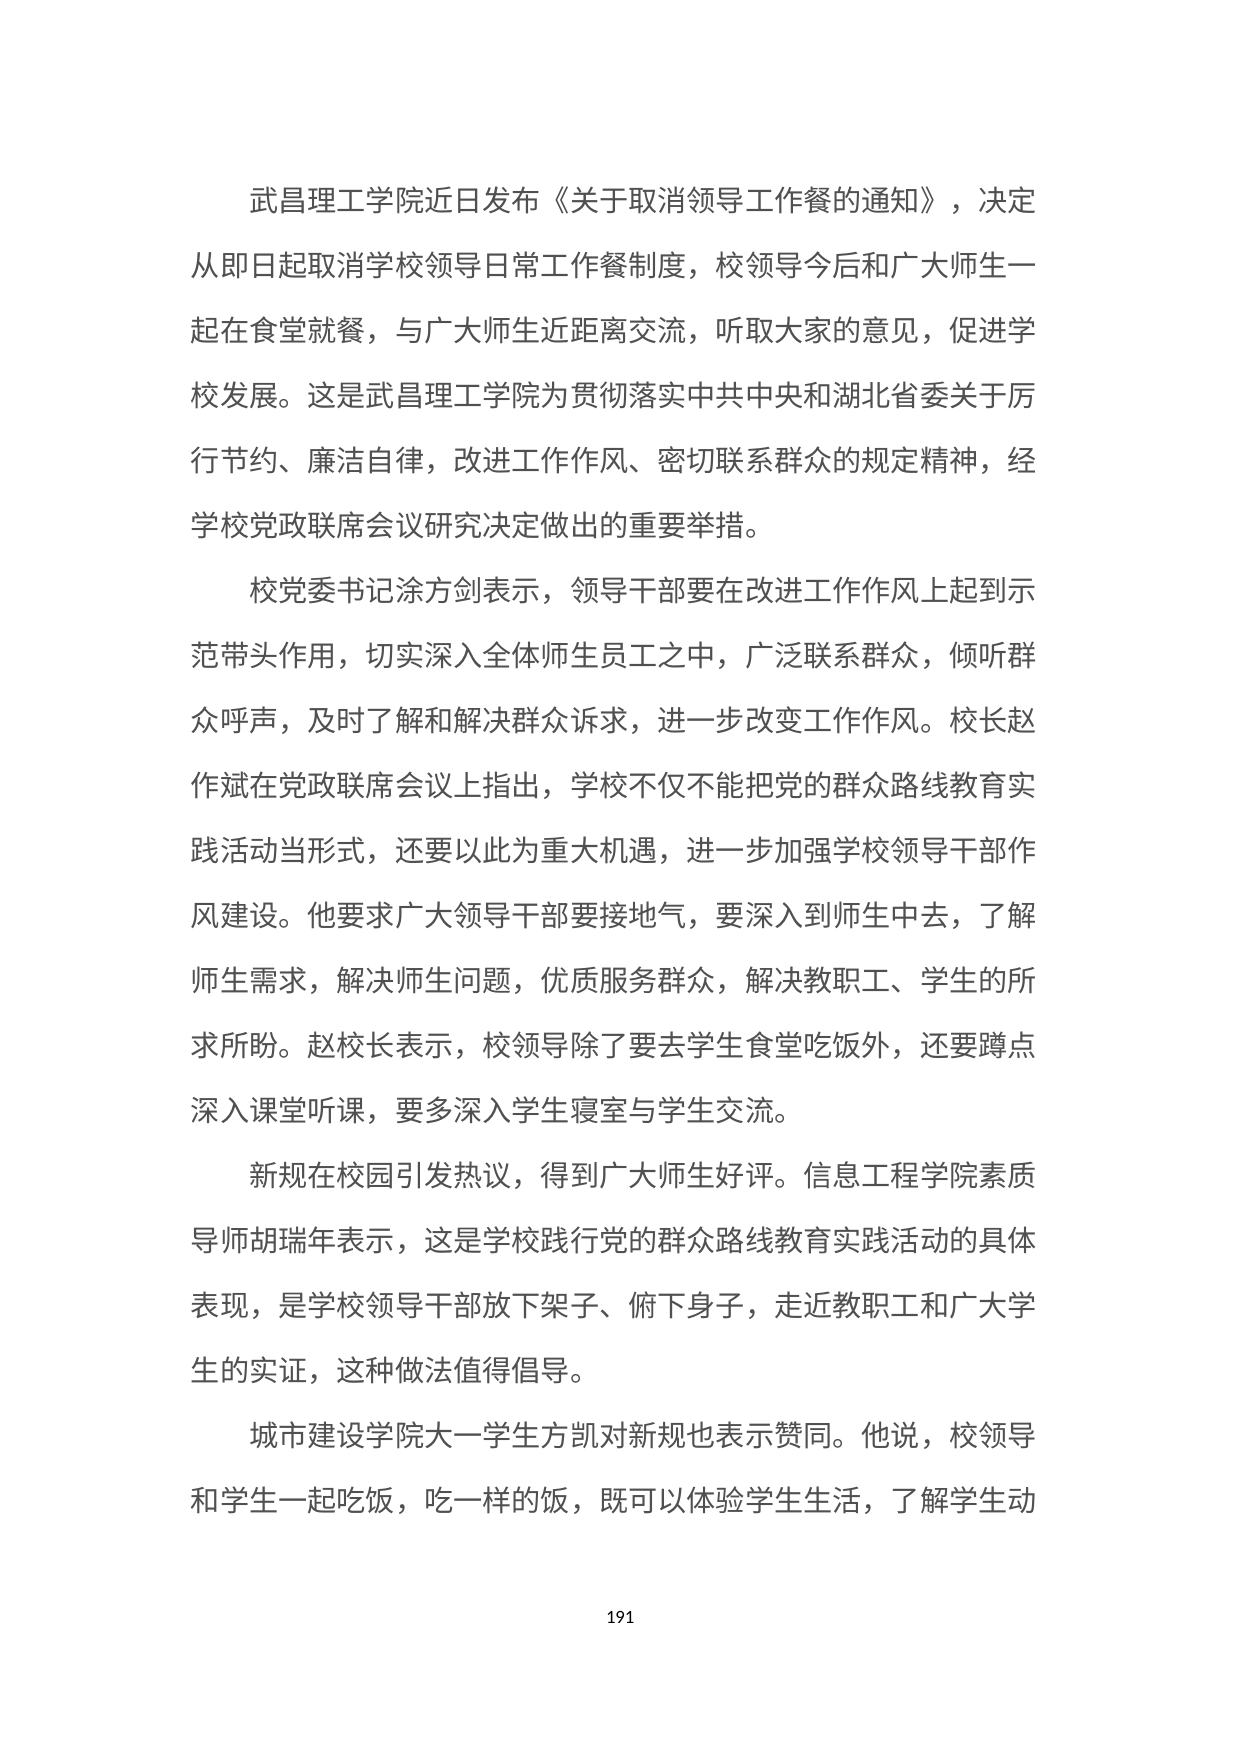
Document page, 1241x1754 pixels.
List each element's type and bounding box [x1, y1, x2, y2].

table_header [186, 162, 1054, 1536]
